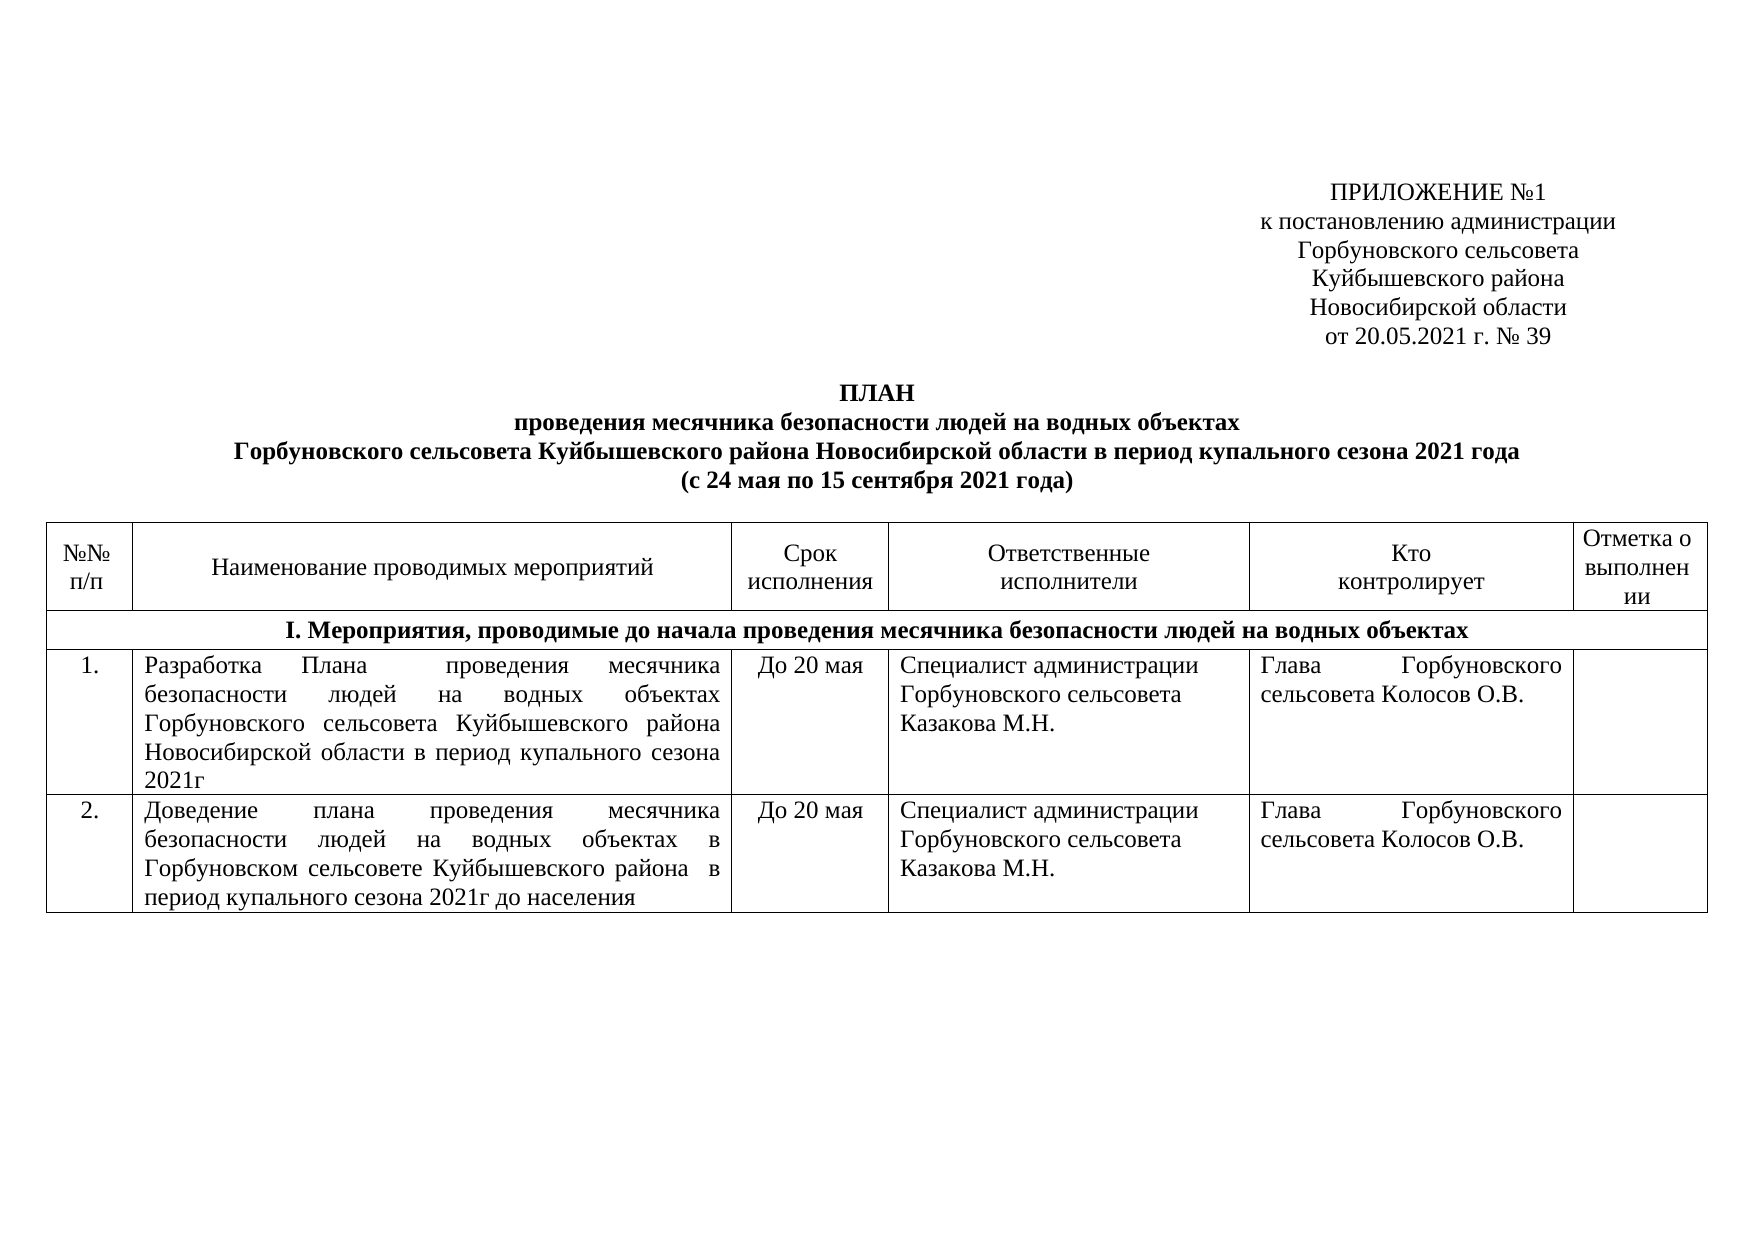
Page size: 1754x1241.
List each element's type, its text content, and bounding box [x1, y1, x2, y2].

text (с 24 мая по 15 сентября 2021 года) [118, 465, 1636, 493]
table_header Отметка о выполнении [1574, 523, 1707, 609]
text Горбуновского сельсовета Куйбышевского района Новосибирской области в период купального сезона 2021 года [118, 436, 1636, 465]
table_header №№ п/п [47, 523, 132, 609]
table_cell 1. [47, 650, 132, 794]
text ПЛАН [118, 378, 1636, 407]
table_cell Доведение плана проведения месячника безопасности людей на водных объектах в Горбуновском сельсовете Куйбышевского района в период купального сезона 2021г до населения [133, 795, 731, 912]
table_cell 2. [47, 795, 132, 912]
table_header Кто контролирует [1250, 523, 1573, 609]
text Куйбышевского района [118, 263, 1636, 292]
table_cell Глава Горбуновского сельсовета Колосов О.В. [1250, 650, 1573, 794]
table_cell Разработка Плана проведения месячника безопасности людей на водных объектах Горбуновского сельсовета Куйбышевского района Новосибирской области в период купального сезона 2021г [133, 650, 731, 794]
text Горбуновского сельсовета [118, 235, 1636, 263]
table_cell I. Мероприятия, проводимые до начала проведения месячника безопасности людей на водных объектах [47, 611, 1707, 649]
text Новосибирской области [118, 292, 1636, 321]
table_cell [1574, 650, 1707, 794]
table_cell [889, 795, 1249, 912]
text ПРИЛОЖЕНИЕ №1 [118, 177, 1636, 206]
table_header Наименование проводимых мероприятий [133, 523, 731, 609]
table_header Ответственные исполнители [889, 523, 1249, 609]
text проведения месячника безопасности людей на водных объектах [118, 407, 1636, 436]
text к постановлению администрации [118, 206, 1636, 235]
table_cell До 20 мая [732, 795, 888, 912]
text от 20.05.2021 г. № 39 [118, 321, 1636, 350]
table_header Срок исполнения [732, 523, 888, 609]
table_cell [1574, 795, 1707, 912]
table_cell До 20 мая [732, 650, 888, 794]
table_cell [1250, 795, 1573, 912]
table_cell Специалист администрации Горбуновского сельсовета Казакова М.Н. [889, 650, 1249, 794]
